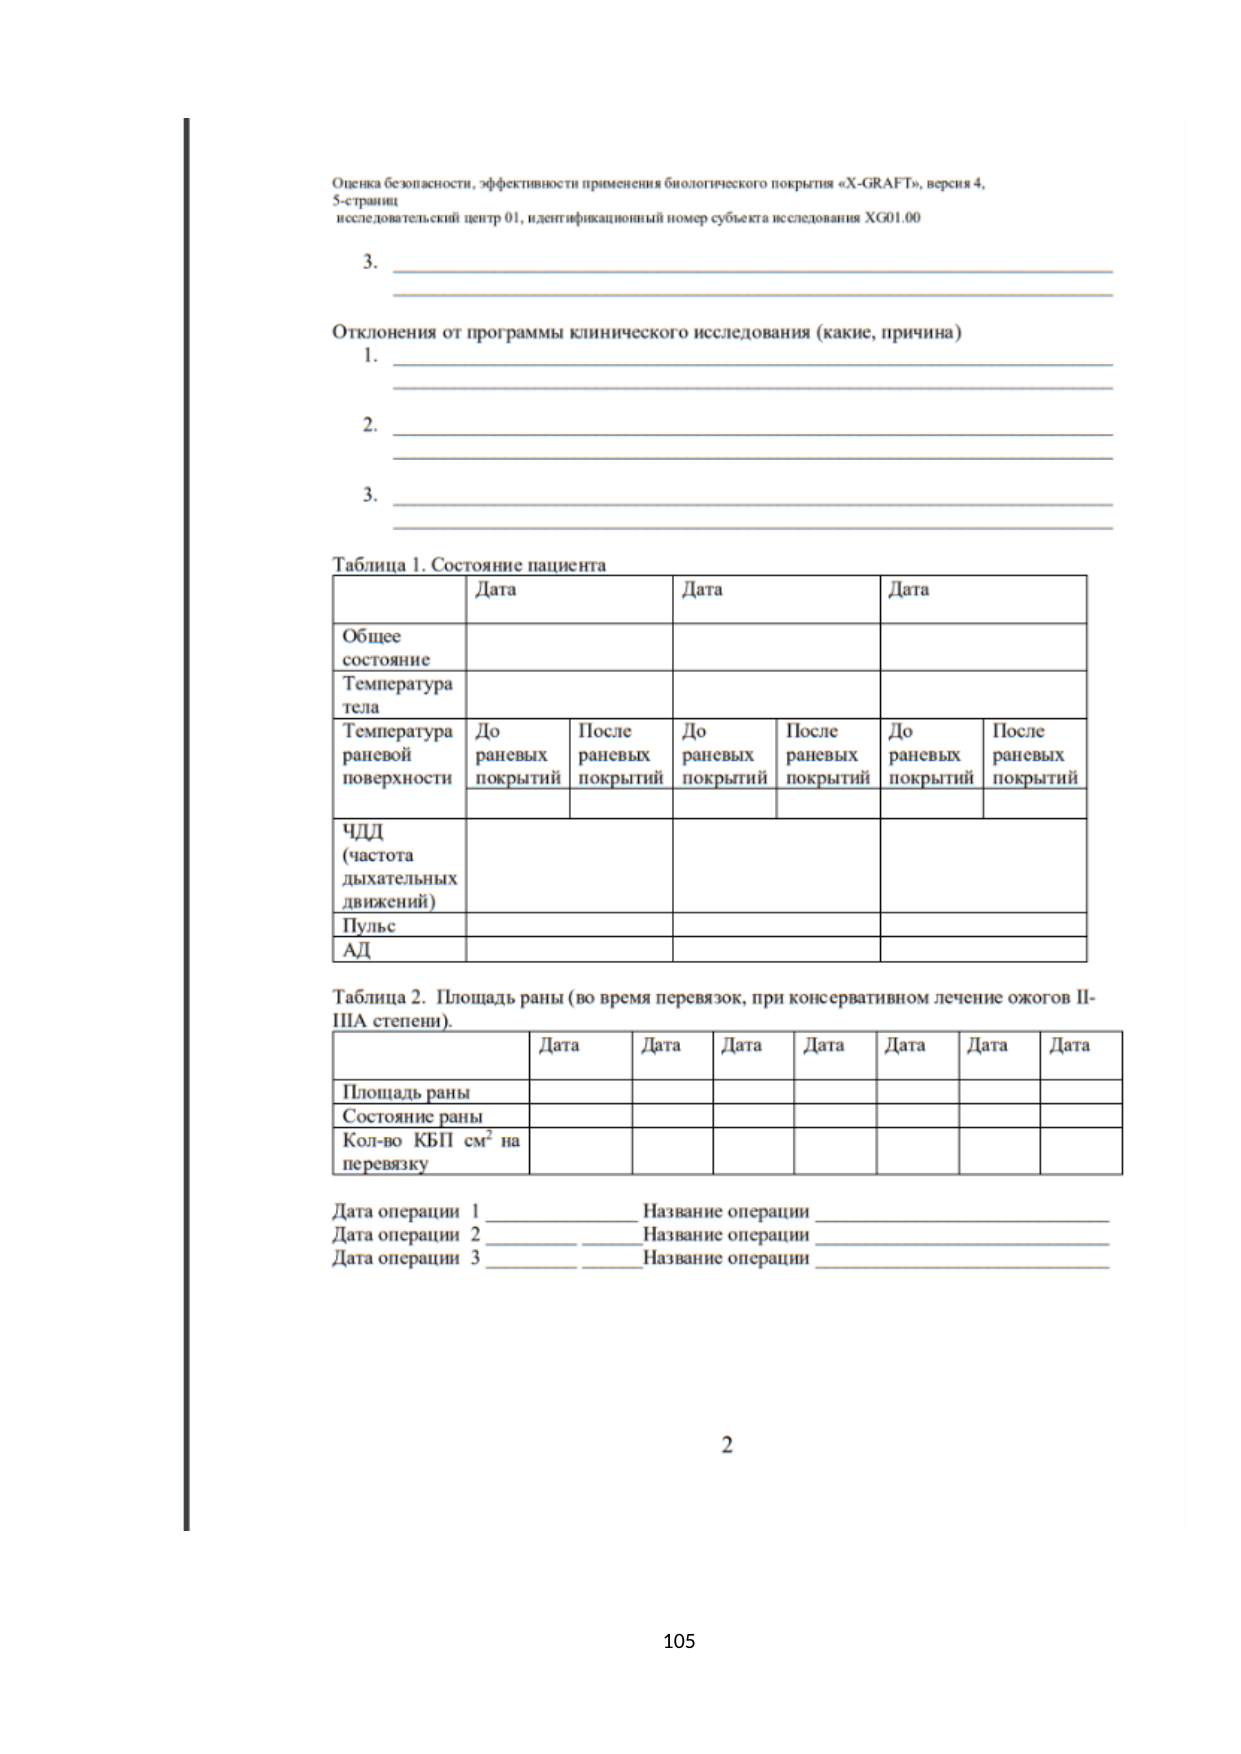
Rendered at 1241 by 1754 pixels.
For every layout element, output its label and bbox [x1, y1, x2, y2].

picture [183, 118, 1185, 1531]
